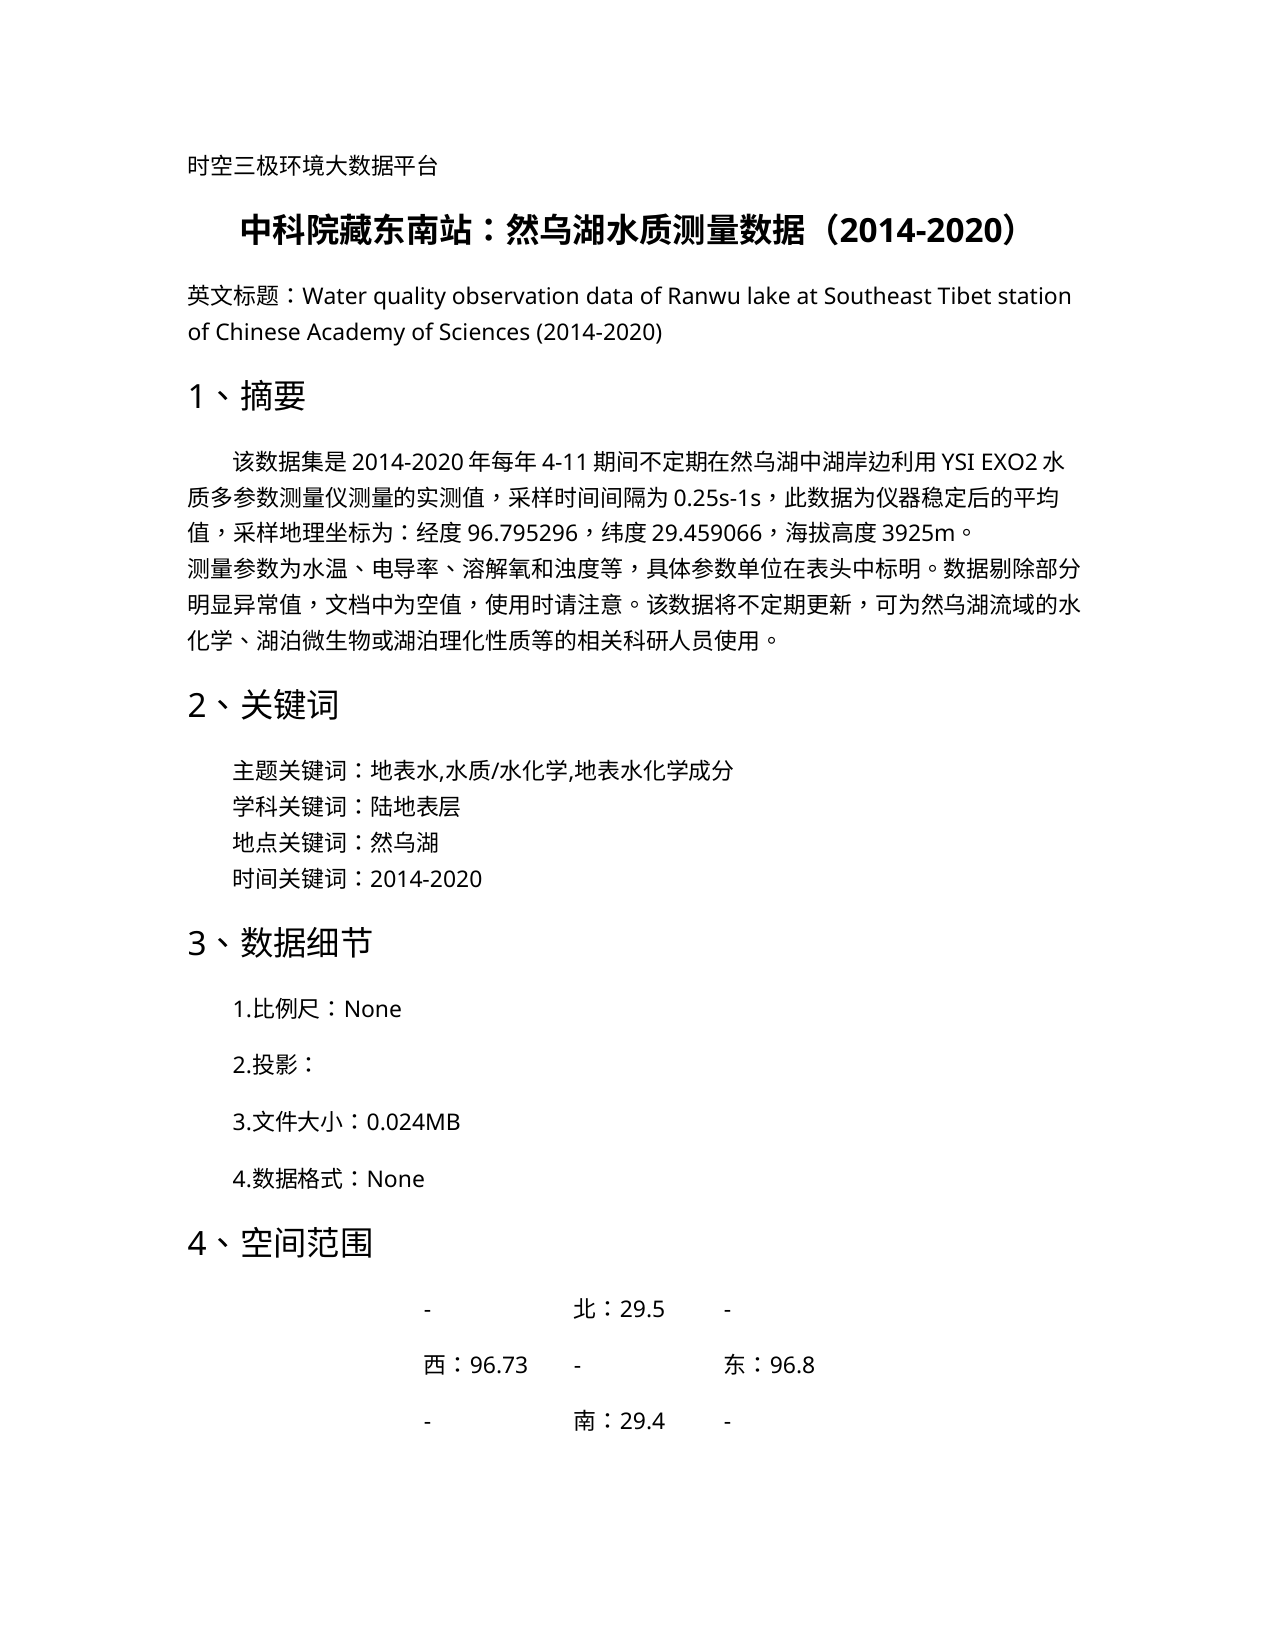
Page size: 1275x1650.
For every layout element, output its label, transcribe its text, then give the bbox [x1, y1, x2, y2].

table_header - [713, 1293, 862, 1349]
text 3.文件大小：0.024MB [232, 1106, 1087, 1137]
text 2.投影： [232, 1049, 1087, 1081]
table_header 北：29.5 [563, 1293, 712, 1349]
table_cell - [563, 1349, 712, 1404]
text 该数据集是2014-2020年每年4-11期间不定期在然乌湖中湖岸边利用YSI EXO2水质多参数测量仪测量的实测值，采样时间间隔为0.25s-1s，此数据为仪器稳定后的平均值，采样地理坐标为：经度96.795296，纬度29.459066，海拔高度3925m。 测量参数为水温、电导率、溶解氧和浊度等，具体参数单位在表头中标明。数据剔除部分明显异常值，文档中为空值，使用时请注意。该数据将不定期更新，可为然乌湖流域的水化学、湖泊微生物或湖泊理化性质等的相关科研人员使用。 [187, 446, 1087, 656]
table_header - [413, 1293, 562, 1349]
text 2、关键词 [187, 682, 1087, 727]
text 4、空间范围 [187, 1220, 1087, 1265]
text 主题关键词：地表水,水质/水化学,地表水化学成分 学科关键词：陆地表层 地点关键词：然乌湖 时间关键词：2014-2020 [232, 755, 1087, 894]
table_cell 西：96.73 [413, 1349, 562, 1404]
text 英文标题：Water quality observation data of Ranwu lake at Southeast Tibet station of Chinese Academy of Sciences (2014-2020) [187, 280, 1087, 347]
table_cell - [413, 1405, 562, 1461]
text 3、数据细节 [187, 919, 1087, 965]
text 4.数据格式：None [232, 1163, 1087, 1194]
text 1.比例尺：None [232, 993, 1087, 1024]
text 时空三极环境大数据平台 [187, 150, 1087, 181]
table_cell 南：29.4 [563, 1405, 712, 1461]
table_cell - [713, 1405, 862, 1461]
table_cell 东：96.8 [713, 1349, 862, 1404]
text 中科院藏东南站：然乌湖水质测量数据（2014-2020） [187, 207, 1087, 252]
text 1、摘要 [187, 372, 1087, 418]
